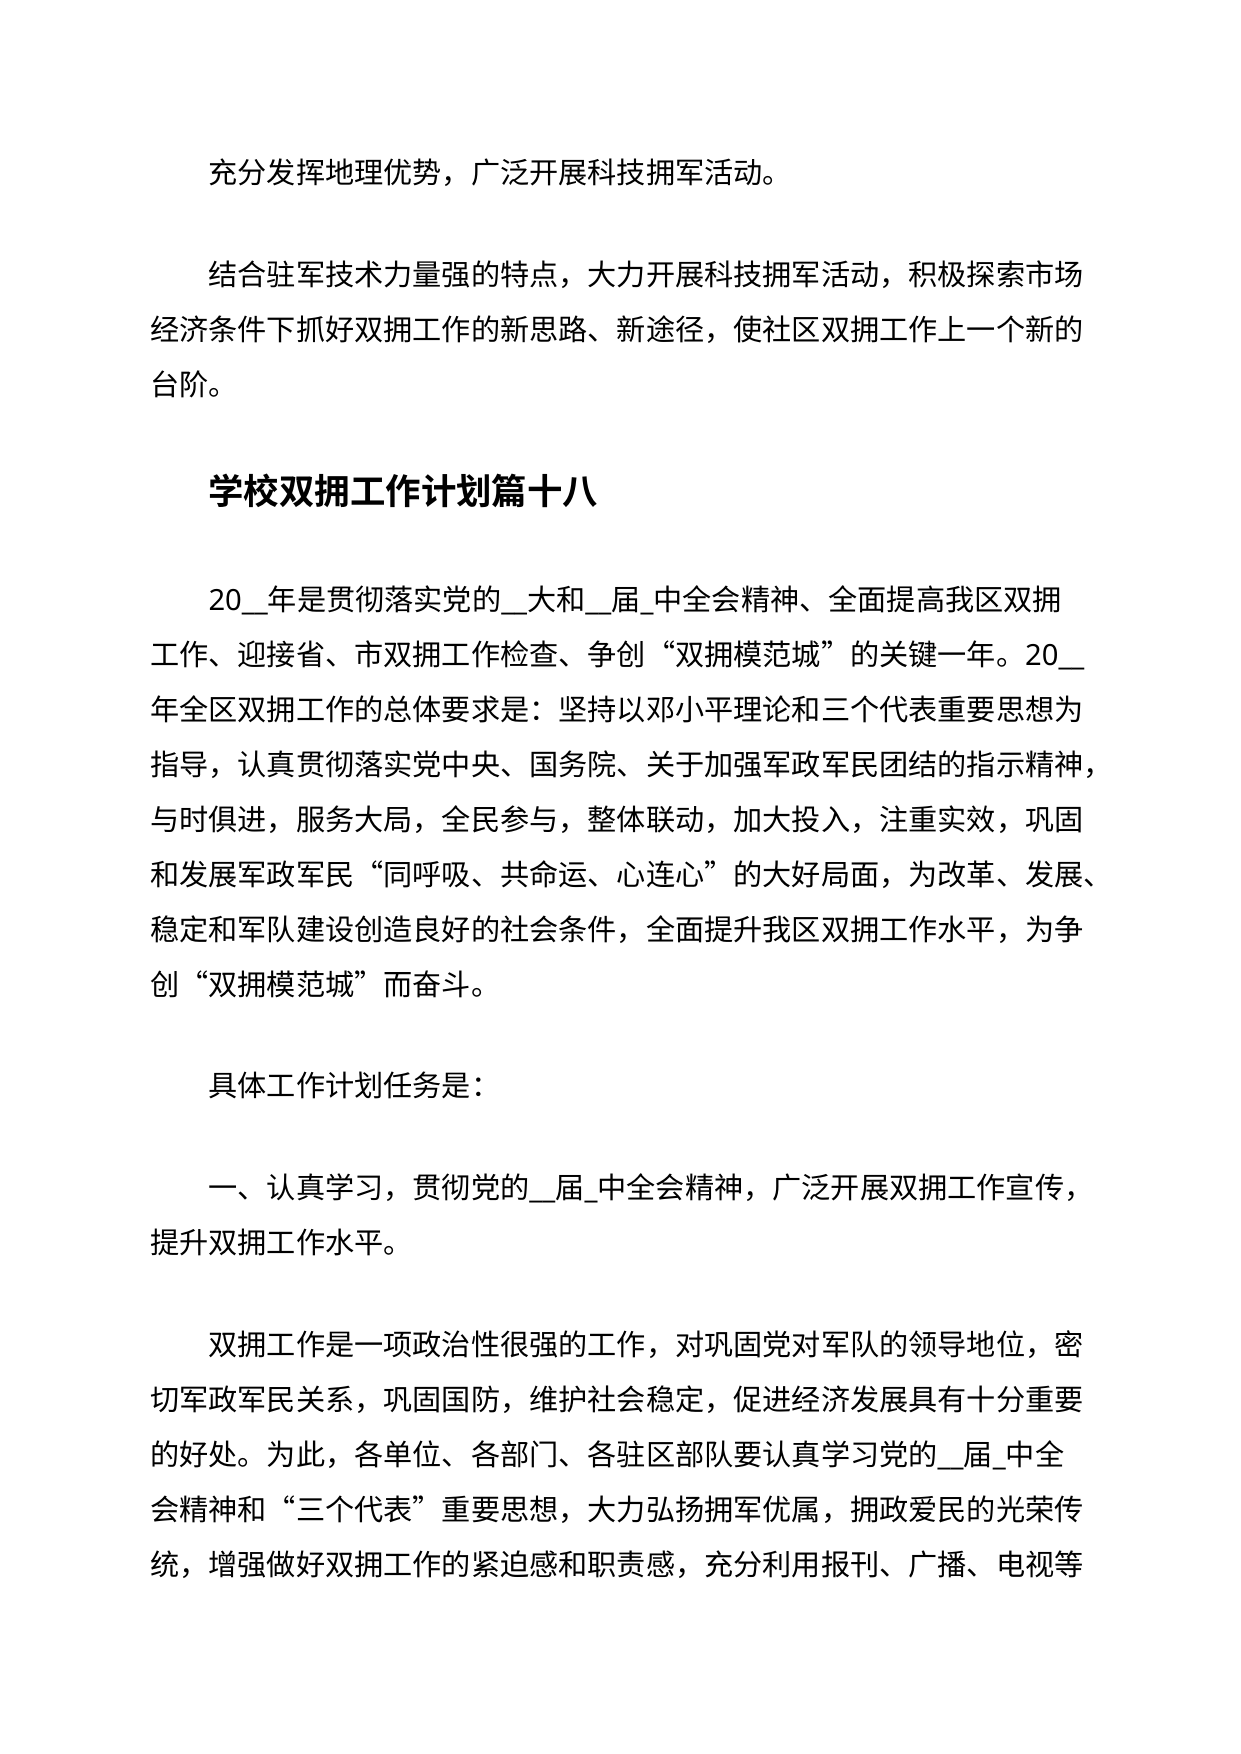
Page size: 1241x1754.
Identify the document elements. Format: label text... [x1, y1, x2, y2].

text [150, 1322, 1090, 1583]
text 一、认真学习，贯彻党的__届_中全会精神，广泛开展双拥工作宣传，提升双拥工作水平。 [150, 1165, 1090, 1262]
text 学校双拥工作计划篇十八 [150, 463, 1090, 514]
text 充分发挥地理优势，广泛开展科技拥军活动。 [150, 150, 1090, 192]
text 具体工作计划任务是： [150, 1063, 1090, 1105]
text 结合驻军技术力量强的特点，大力开展科技拥军活动，积极探索市场经济条件下抓好双拥工作的新思路、新途径，使社区双拥工作上一个新的台阶。 [150, 252, 1090, 404]
text 20__年是贯彻落实党的__大和__届_中全会精神、全面提高我区双拥工作、迎接省、市双拥工作检查、争创“双拥模范城”的关键一年。20__年全区双拥工作的总体要求是：坚持以邓小平理论和三个代表重要思想为指导，认真贯彻落实党中央、国务院、关于加强军政军民团结的指示精神，与时俱进，服务大局，全民参与，整体联动，加大投入，注重实效，巩固和发展军政军民“同呼吸、共命运、心连心”的大好局面，为改革、发展、稳定和军队建设创造良好的社会条件，全面提升我区双拥工作水平，为争创“双拥模范城”而奋斗。 [150, 577, 1090, 1003]
